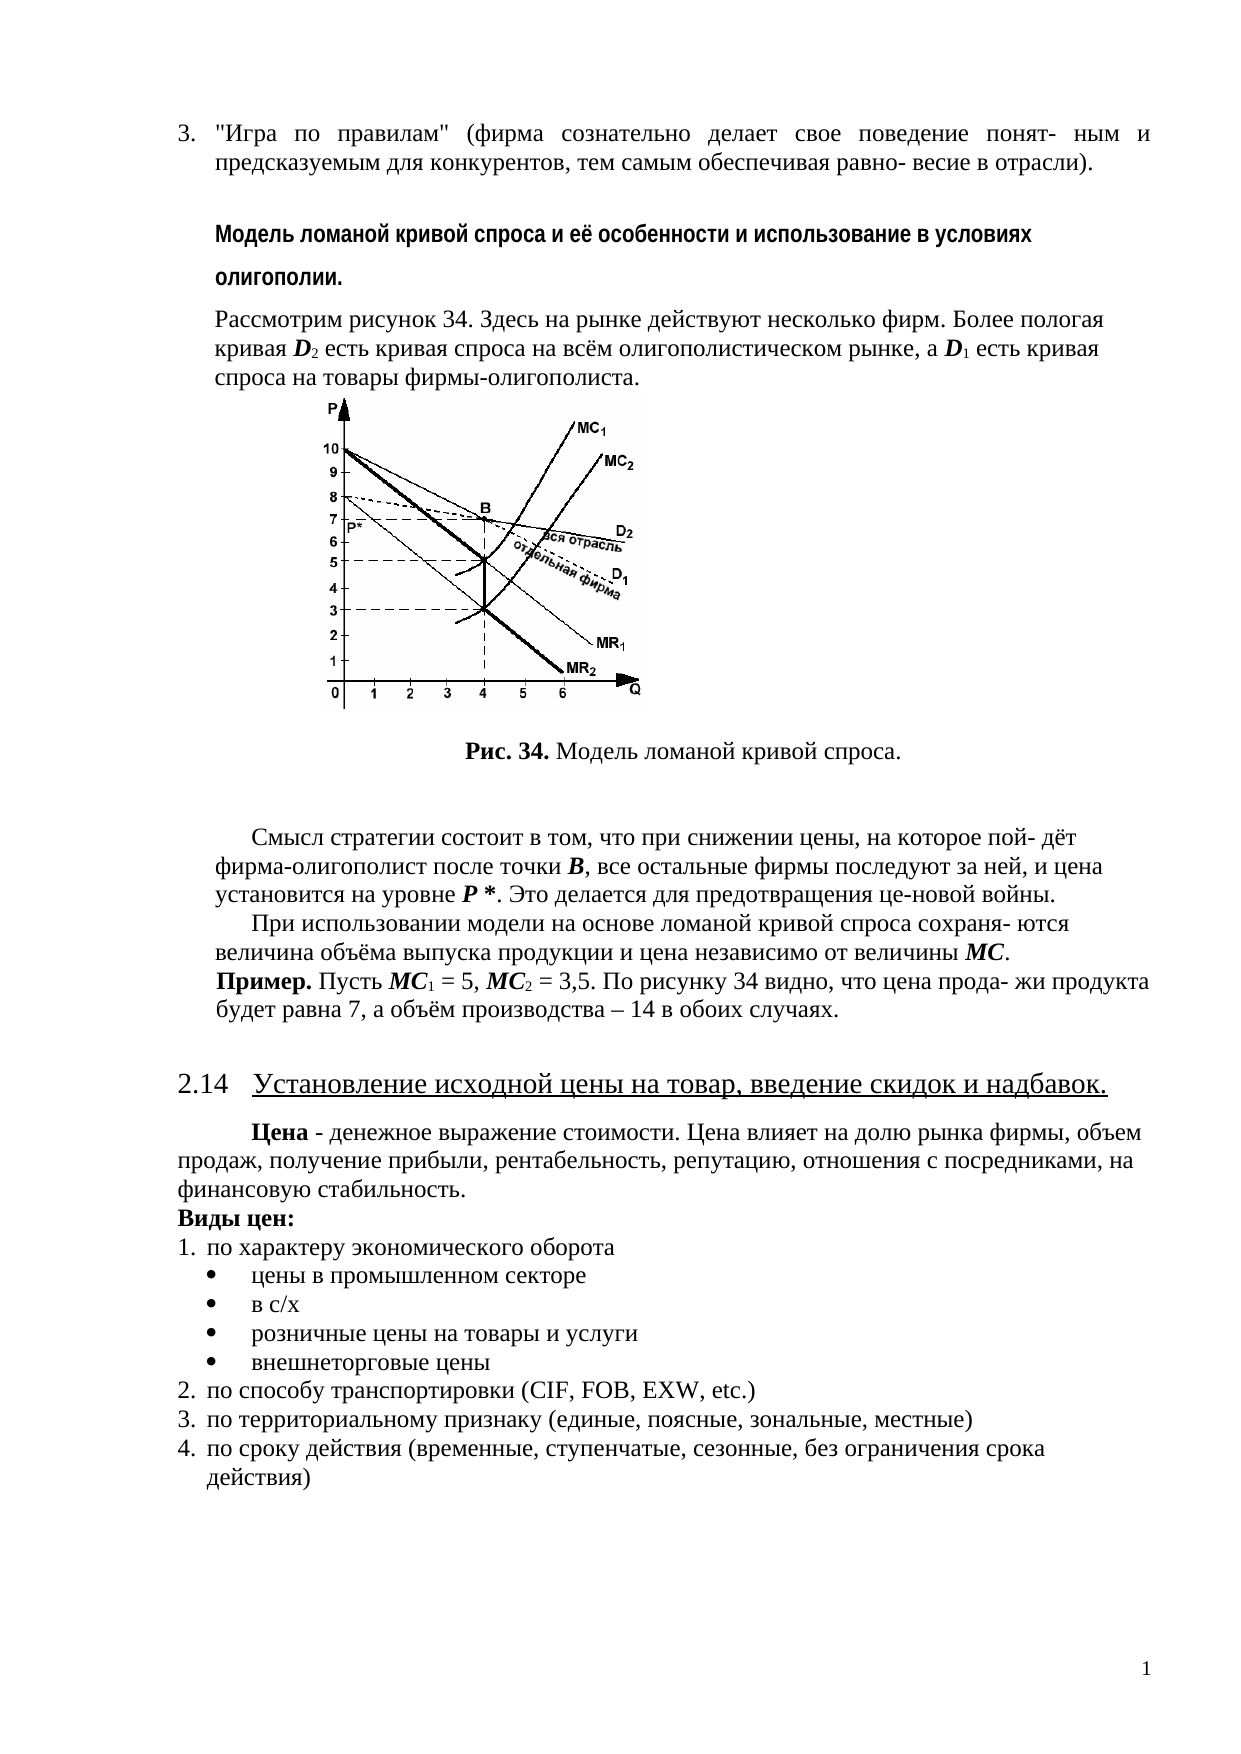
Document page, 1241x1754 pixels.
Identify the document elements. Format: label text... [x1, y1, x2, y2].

list по характеру экономического оборота [177, 1232, 1152, 1261]
text При использовании модели на основе ломаной кривой спроса сохраня- ются величина объёма выпуска продукции и цена независимо от величины МС. [215, 908, 1152, 966]
list "Игра по правилам" (фирма сознательно делает свое поведение понят- ным и предсказуемым для конкурентов, тем самым обеспечивая равно- весие в отрасли). [177, 118, 1151, 176]
text Цена - денежное выражение стоимости. Цена влияет на долю рынка фирмы, объем продаж, получение прибыли, рентабельность, репутацию, отношения с посредниками, на финансовую стабильность. [177, 1117, 1152, 1203]
list по способу транспортировки (CIF, FOB, EXW, etc.) [177, 1376, 1152, 1404]
list по территориальному признаку (единые, поясные, зональные, местные) [177, 1404, 1152, 1433]
text Модель ломаной кривой спроса и её особенности и использование в условиях олигополии. [215, 219, 1151, 290]
text Рассмотрим рисунок 34. Здесь на рынке действуют несколько фирм. Более пологая кривая D2 есть кривая спроса на всём олигополистическом рынке, а D1 есть кривая спроса на товары фирмы-олигополиста. [214, 304, 1152, 391]
list внешнеторговые цены [177, 1347, 1152, 1376]
picture [319, 395, 643, 713]
list в с/х [177, 1289, 1152, 1318]
text Виды цен: [177, 1203, 1152, 1232]
list цены в промышленном секторе [177, 1261, 1152, 1289]
text Смысл стратегии состоит в том, что при снижении цены, на которое пой- дёт фирма-олигополист после точки В, все остальные фирмы последуют за ней, и цена установится на уровне Р *. Это делается для предотвращения це-новой войны. [215, 822, 1152, 908]
text Пример. Пусть МС1 = 5, МС2 = 3,5. По рисунку 34 видно, что цена прода- жи продукта будет равна 7, а объём производства – 14 в обоих случаях. [216, 966, 1152, 1023]
list Установление исходной цены на товар, введение скидок и надбавок. [177, 1066, 1152, 1100]
list розничные цены на товары и услуги [177, 1318, 1152, 1347]
text Рис. 34. Модель ломаной кривой спроса. [215, 736, 1151, 764]
list по сроку действия (временные, ступенчатые, сезонные, без ограничения срока действия) [177, 1433, 1152, 1491]
